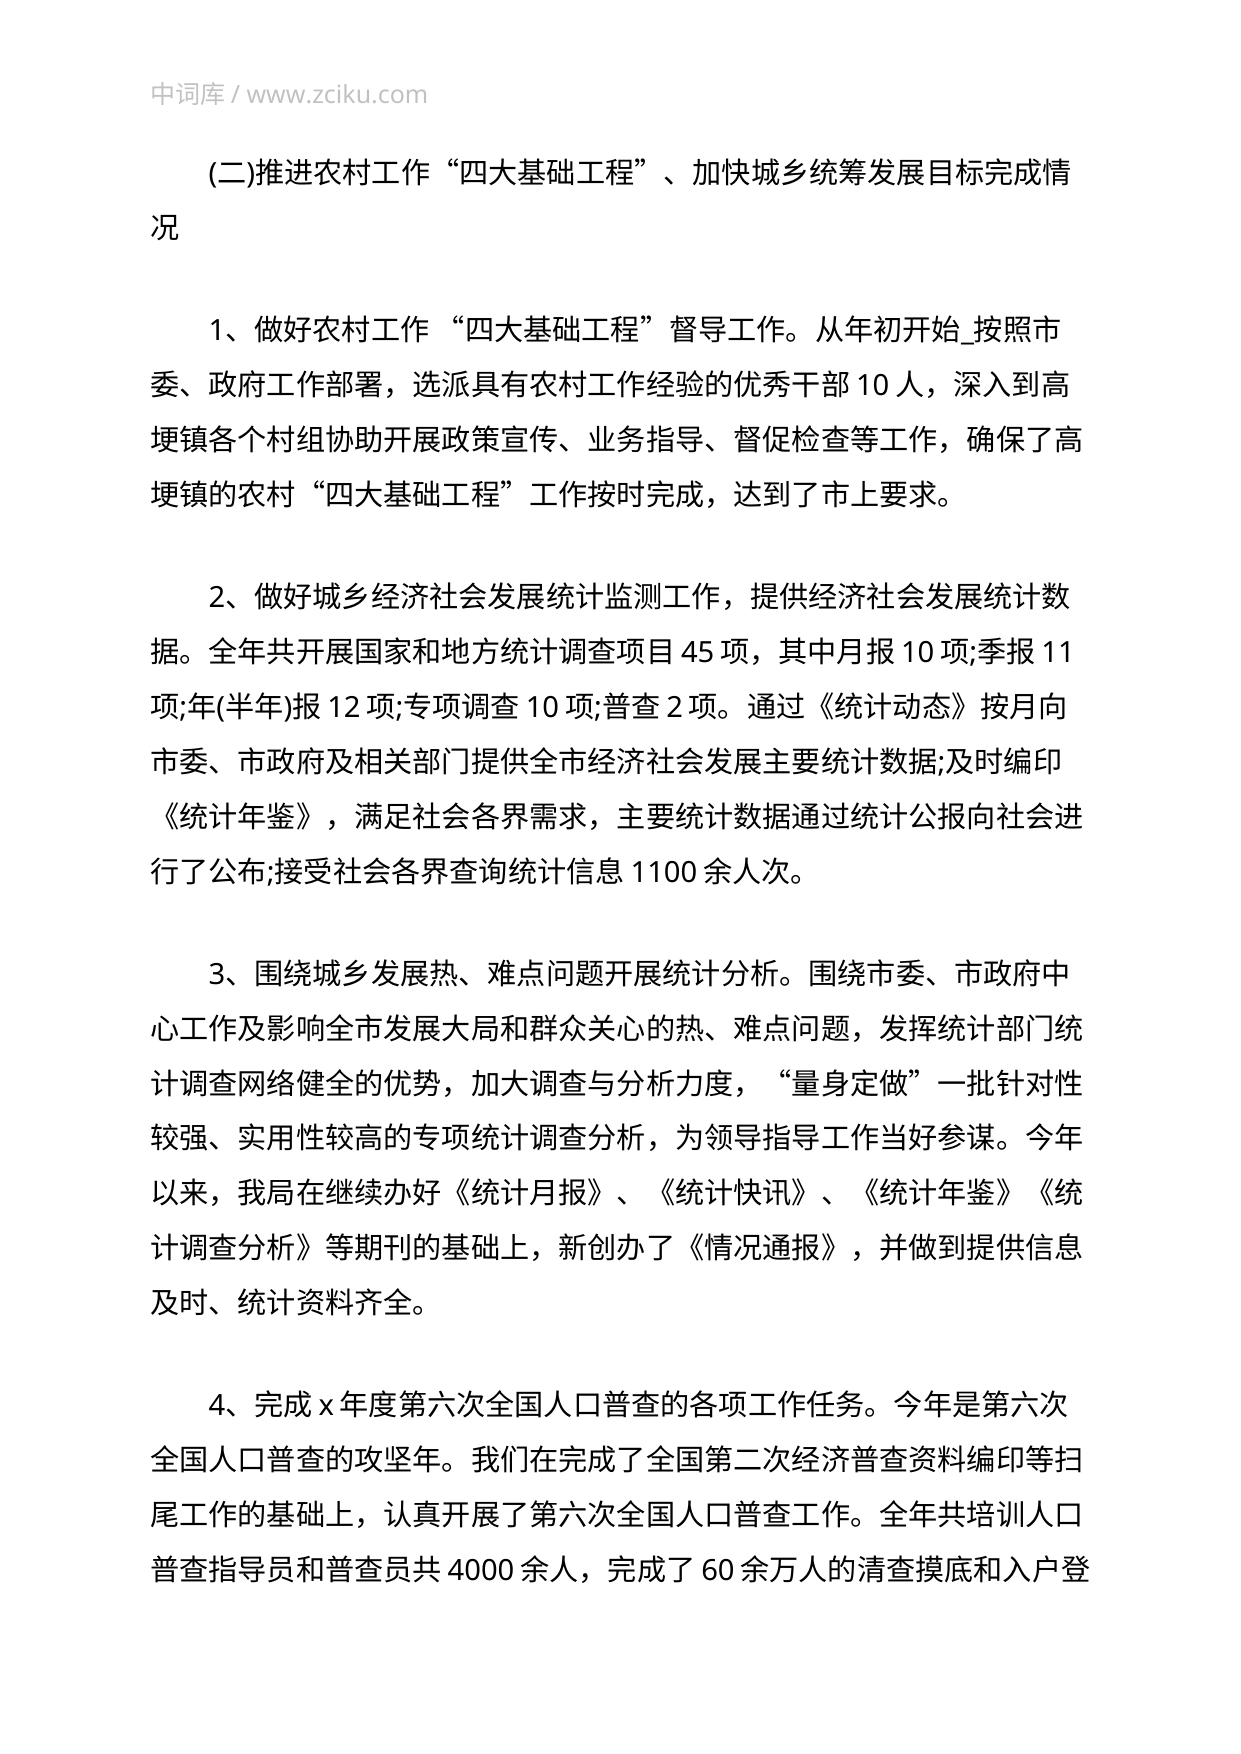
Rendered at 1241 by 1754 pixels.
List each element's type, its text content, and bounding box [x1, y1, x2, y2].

text 3、围绕城乡发展热、难点问题开展统计分析。围绕市委、市政府中心工作及影响全市发展大局和群众关心的热、难点问题，发挥统计部门统计调查网络健全的优势，加大调查与分析力度，“量身定做”一批针对性较强、实用性较高的专项统计调查分析，为领导指导工作当好参谋。今年以来，我局在继续办好《统计月报》、《统计快讯》、《统计年鉴》《统计调查分析》等期刊的基础上，新创办了《情况通报》，并做到提供信息及时、统计资料齐全。 [150, 950, 1090, 1322]
text (二)推进农村工作“四大基础工程”、加快城乡统筹发展目标完成情况 [150, 150, 1090, 247]
text 2、做好城乡经济社会发展统计监测工作，提供经济社会发展统计数据。全年共开展国家和地方统计调查项目45项，其中月报10项;季报11项;年(半年)报12项;专项调查10项;普查2项。通过《统计动态》按月向市委、市政府及相关部门提供全市经济社会发展主要统计数据;及时编印《统计年鉴》，满足社会各界需求，主要统计数据通过统计公报向社会进行了公布;接受社会各界查询统计信息1100余人次。 [150, 573, 1090, 891]
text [150, 1382, 1090, 1589]
text 1、做好农村工作 “四大基础工程”督导工作。从年初开始_按照市委、政府工作部署，选派具有农村工作经验的优秀干部10人，深入到高埂镇各个村组协助开展政策宣传、业务指导、督促检查等工作，确保了高埂镇的农村“四大基础工程”工作按时完成，达到了市上要求。 [150, 307, 1090, 514]
